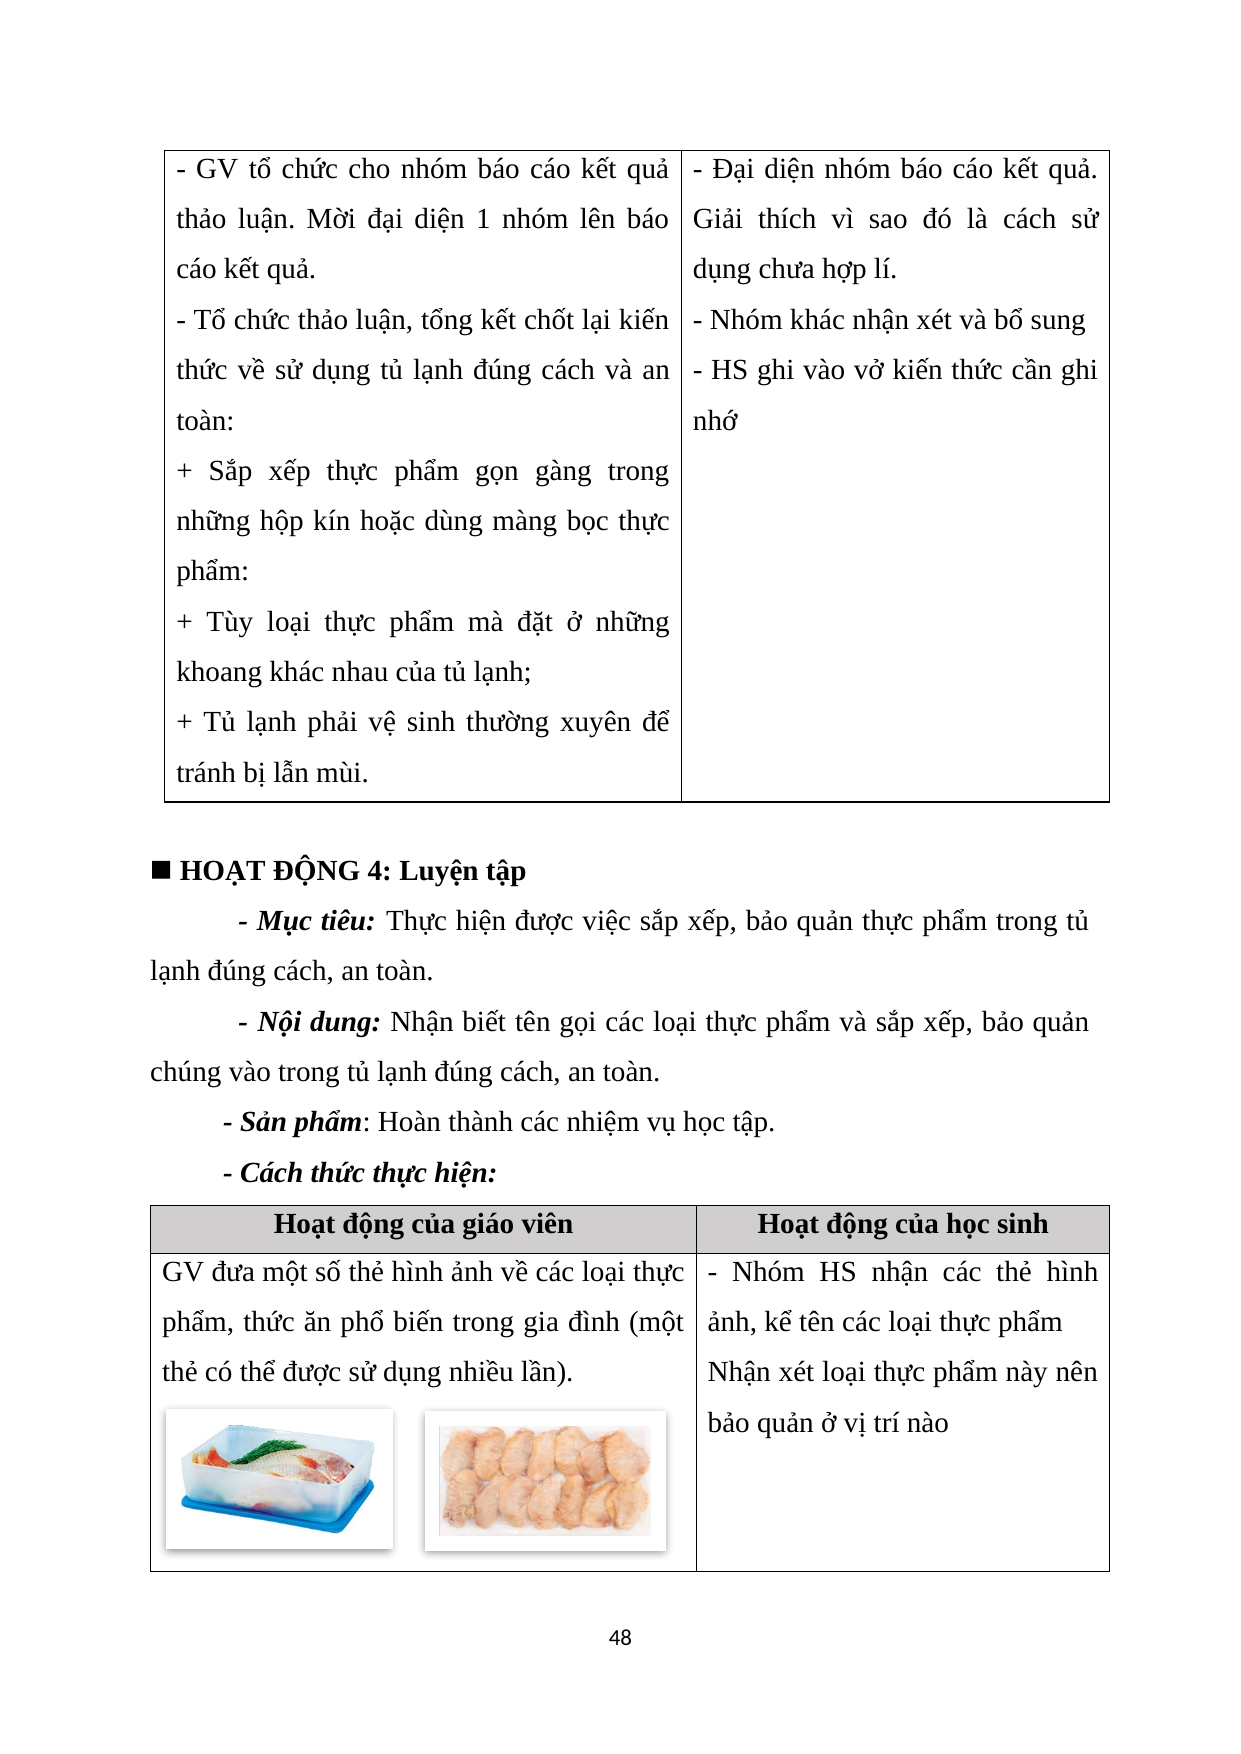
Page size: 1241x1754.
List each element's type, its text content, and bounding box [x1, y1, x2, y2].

table_cell - GV tổ chức cho nhóm báo cáo kết quả thảo luận. Mời đại diện 1 nhóm lên báo cáo kết quả. - Tổ chức thảo luận, tổng kết chốt lại kiến thức về sử dụng tủ lạnh đúng cách và an toàn: + Sắp xếp thực phẩm gọn gàng trong những hộp kín hoặc dùng màng bọc thực phẩm: + Tùy loại thực phẩm mà đặt ở những khoang khác nhau của tủ lạnh; + Tủ lạnh phải vệ sinh thường xuyên để tránh bị lẫn mùi. [165, 151, 681, 801]
text - Sản phẩm: Hoàn thành các nhiệm vụ học tập. [150, 1104, 1090, 1138]
picture [181, 1424, 378, 1535]
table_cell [697, 1254, 1109, 1571]
table_cell - Đại diện nhóm báo cáo kết quả. Giải thích vì sao đó là cách sử dụng chưa hợp lí. - Nhóm khác nhận xét và bổ sung - HS ghi vào vở kiến thức cần ghi nhớ [682, 151, 1109, 801]
text HOẠT ĐỘNG 4: Luyện tập [150, 853, 1090, 886]
table_header Hoạt động của học sinh [697, 1206, 1109, 1253]
picture [440, 1426, 651, 1536]
text - Cách thức thực hiện: [150, 1155, 1090, 1188]
text - Nội dung: Nhận biết tên gọi các loại thực phẩm và sắp xếp, bảo quản chúng vào trong tủ lạnh đúng cách, an toàn. [150, 1004, 1090, 1088]
table_header Hoạt động của giáo viên [151, 1206, 696, 1253]
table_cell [151, 1254, 696, 1571]
text - Mục tiêu: Thực hiện được việc sắp xếp, bảo quản thực phẩm trong tủ lạnh đúng cách, an toàn. [150, 903, 1090, 987]
